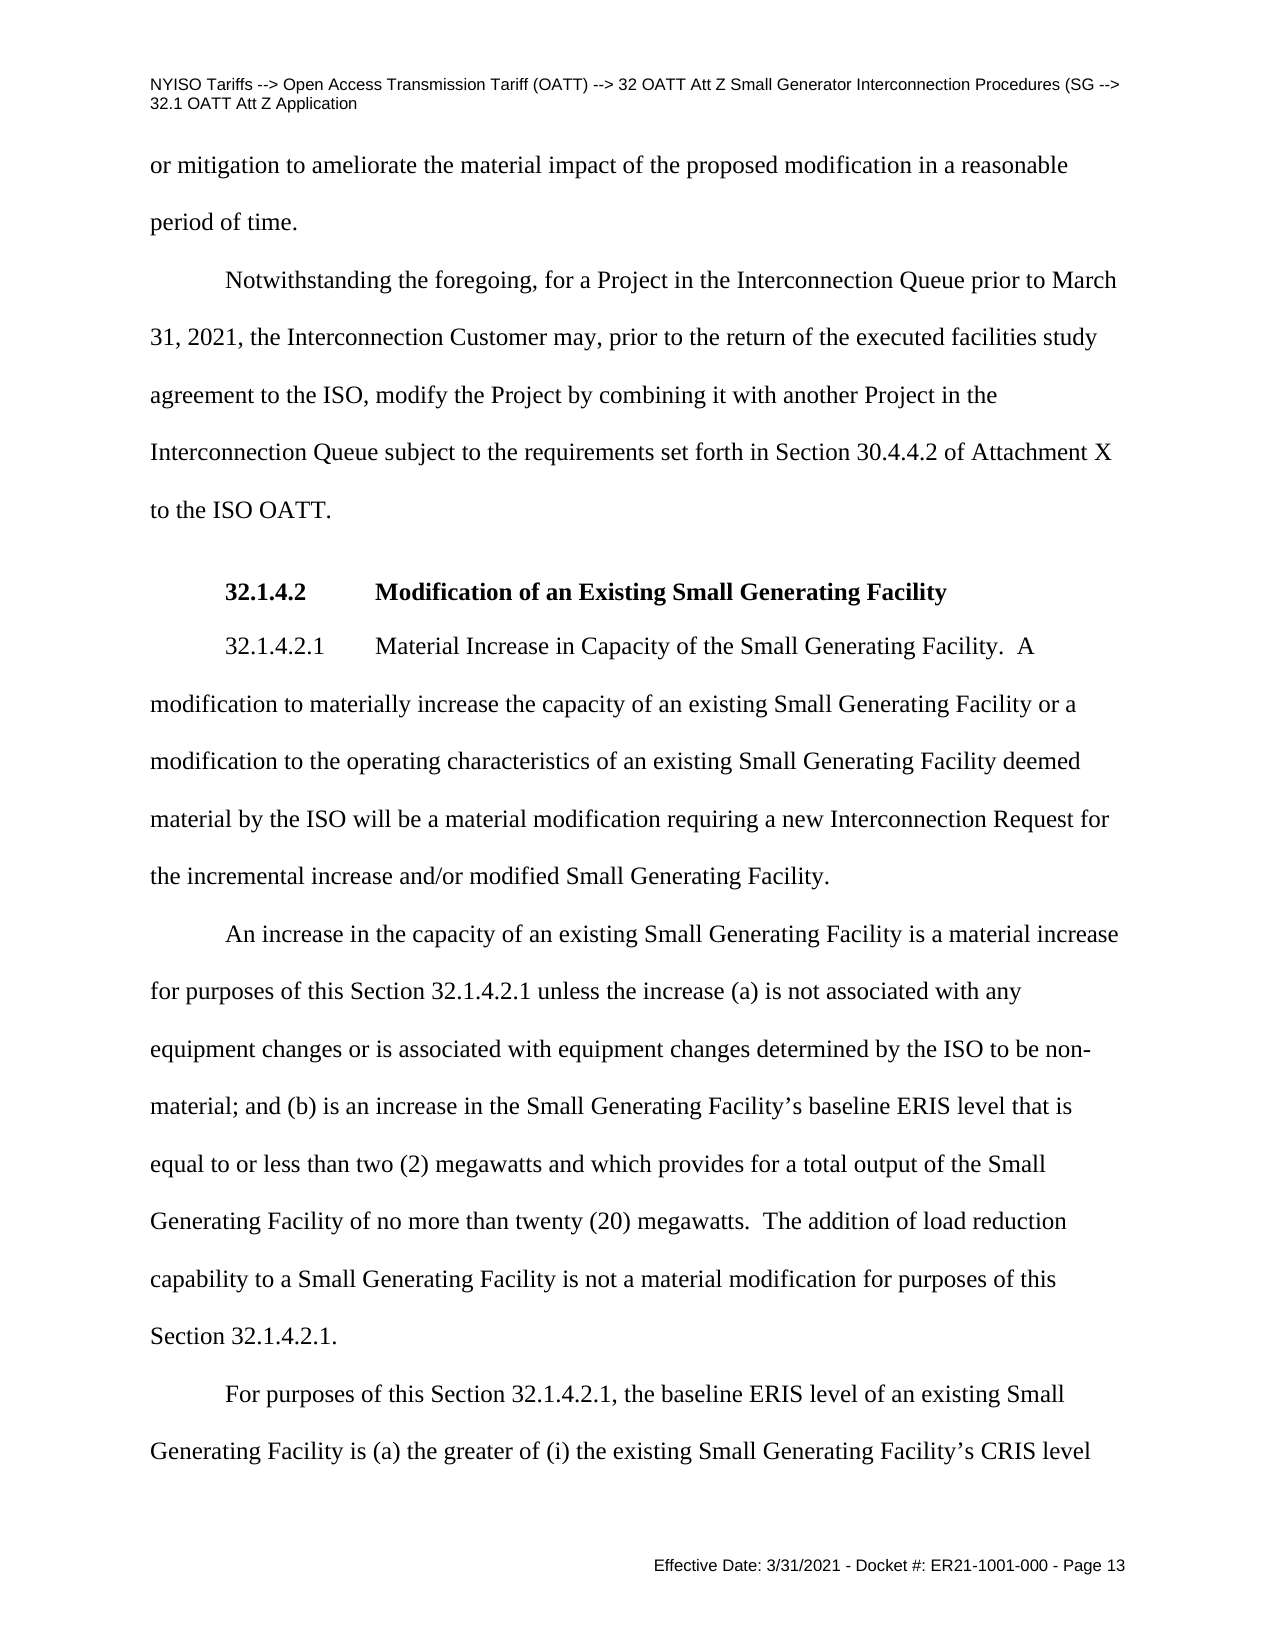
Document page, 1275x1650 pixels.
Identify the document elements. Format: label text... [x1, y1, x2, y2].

text Notwithstanding the foregoing, for a Project in the Interconnection Queue prior to March 31, 2021, the Interconnection Customer may, prior to the return of the executed facilities study agreement to the ISO, modify the Project by combining it with another Project in the Interconnection Queue subject to the requirements set forth in Section 30.4.4.2 of Attachment X to the ISO OATT. [150, 265, 1125, 524]
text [150, 1379, 1125, 1465]
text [150, 150, 1125, 236]
text An increase in the capacity of an existing Small Generating Facility is a material increase for purposes of this Section 32.1.4.2.1 unless the increase (a) is not associated with any equipment changes or is associated with equipment changes determined by the ISO to be non-material; and (b) is an increase in the Small Generating Facility’s baseline ERIS level that is equal to or less than two (2) megawatts and which provides for a total output of the Small Generating Facility of no more than twenty (20) megawatts. The addition of load reduction capability to a Small Generating Facility is not a material modification for purposes of this Section 32.1.4.2.1. [150, 919, 1125, 1350]
text 32.1.4.2 Modification of an Existing Small Generating Facility [225, 577, 1125, 606]
text 32.1.4.2.1 Material Increase in Capacity of the Small Generating Facility. A modification to materially increase the capacity of an existing Small Generating Facility or a modification to the operating characteristics of an existing Small Generating Facility deemed material by the ISO will be a material modification requiring a new Interconnection Request for the incremental increase and/or modified Small Generating Facility. [150, 631, 1125, 890]
